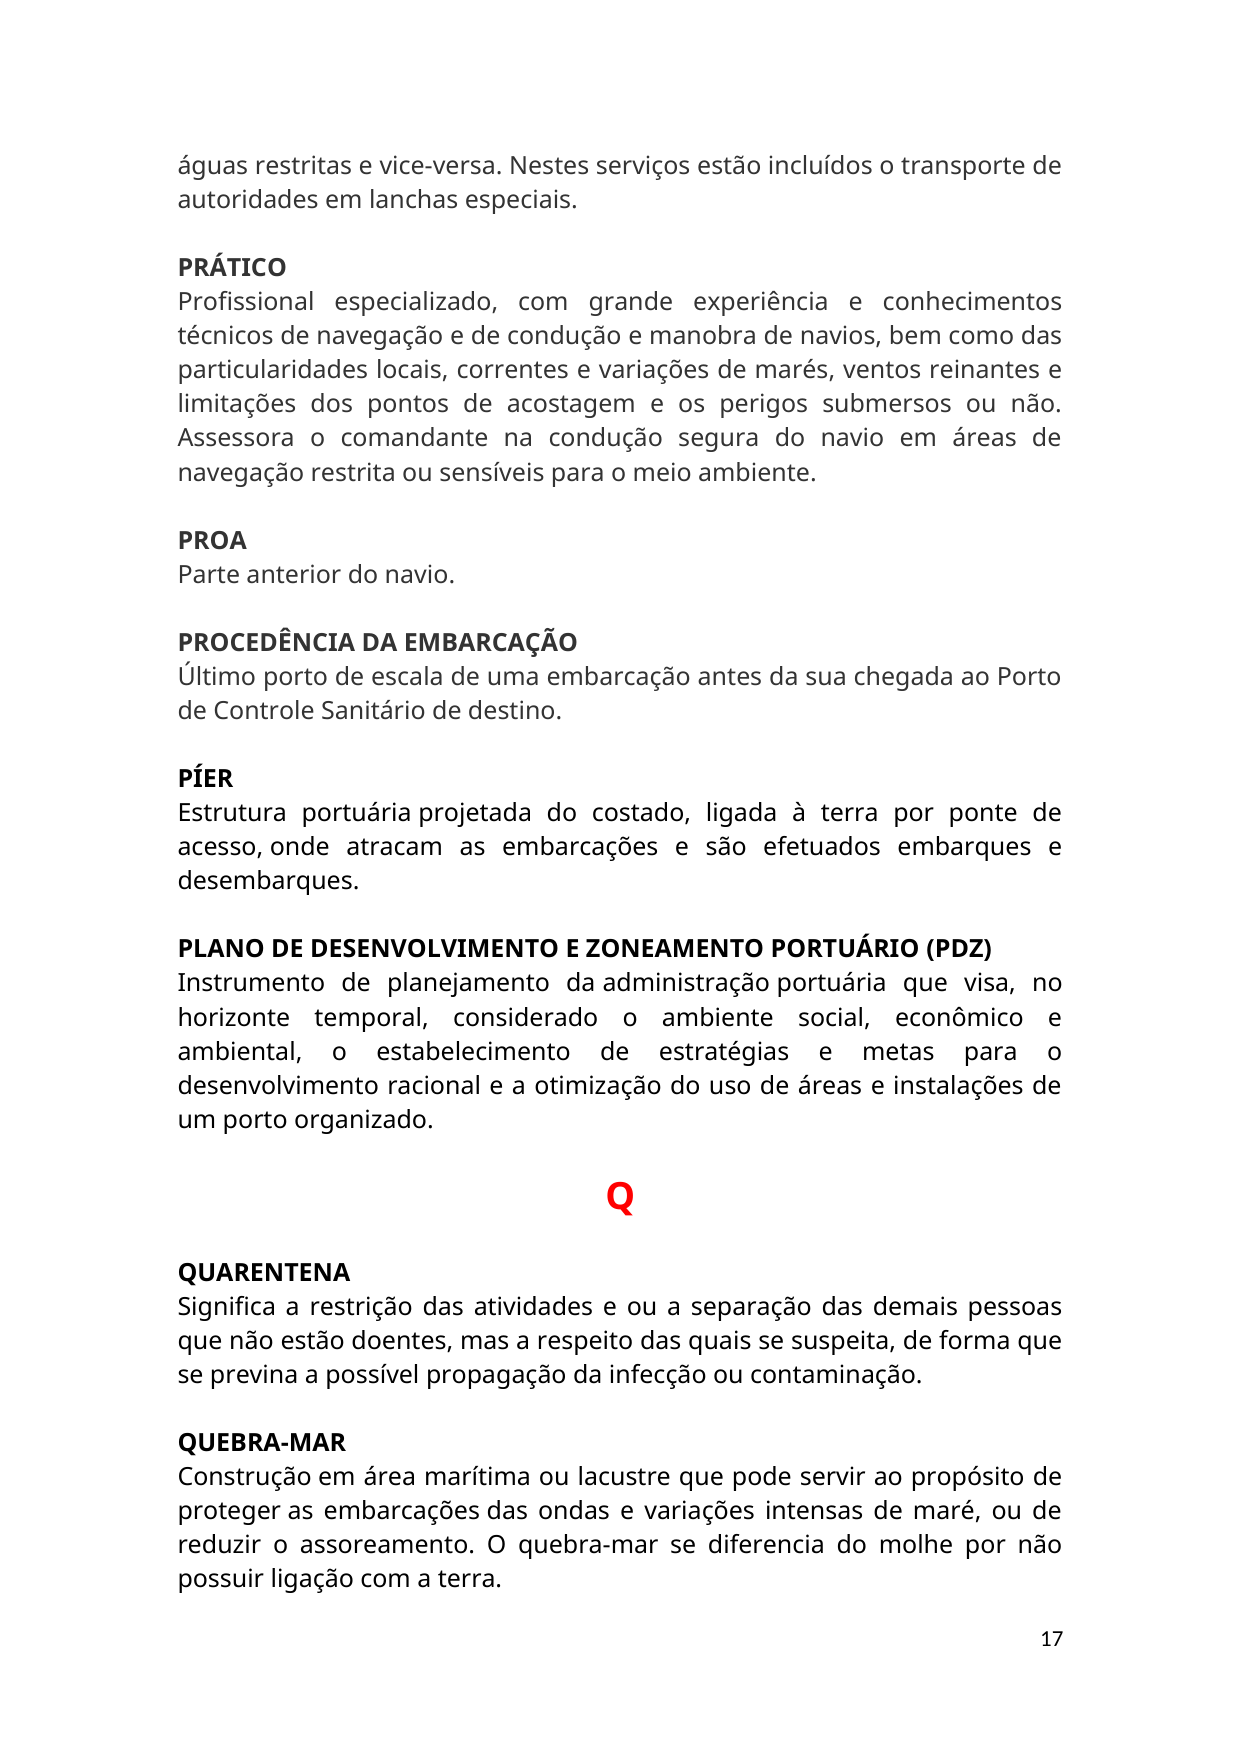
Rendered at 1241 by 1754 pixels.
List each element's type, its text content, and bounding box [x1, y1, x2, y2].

text Significa a restrição das atividades e ou a separação das demais pessoas que não estão doentes, mas a respeito das quais se suspeita, de forma que se previna a possível propagação da infecção ou contaminação. [177, 1289, 1063, 1391]
text PRÁTICO [177, 250, 1063, 284]
text QUARENTENA [177, 1254, 1063, 1289]
text Construção em área marítima ou lacustre que pode servir ao propósito de proteger as embarcações das ondas e variações intensas de maré, ou de reduzir o assoreamento. O quebra-mar se diferencia do molhe por não possuir ligação com a terra. [177, 1459, 1063, 1595]
text Q [177, 1169, 1063, 1221]
text Último porto de escala de uma embarcação antes da sua chegada ao Porto de Controle Sanitário de destino. [177, 658, 1063, 727]
text Parte anterior do navio. [177, 556, 1063, 590]
text Estrutura portuária projetada do costado, ligada à terra por ponte de acesso, onde atracam as embarcações e são efetuados embarques e desembarques. [177, 795, 1063, 897]
text PÍER [177, 761, 1063, 795]
text Instrumento de planejamento da administração portuária que visa, no horizonte temporal, considerado o ambiente social, econômico e ambiental, o estabelecimento de estratégias e metas para o desenvolvimento racional e a otimização do uso de áreas e instalações de um porto organizado. [177, 965, 1063, 1135]
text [177, 148, 1063, 216]
text PLANO DE DESENVOLVIMENTO E ZONEAMENTO PORTUÁRIO (PDZ) [177, 931, 1063, 965]
text PROCEDÊNCIA DA EMBARCAÇÃO [177, 624, 1063, 658]
text PROA [177, 522, 1063, 556]
text Profissional especializado, com grande experiência e conhecimentos técnicos de navegação e de condução e manobra de navios, bem como das particularidades locais, correntes e variações de marés, ventos reinantes e limitações dos pontos de acostagem e os perigos submersos ou não. Assessora o comandante na condução segura do navio em áreas de navegação restrita ou sensíveis para o meio ambiente. [177, 284, 1063, 488]
text QUEBRA-MAR [177, 1425, 1063, 1459]
